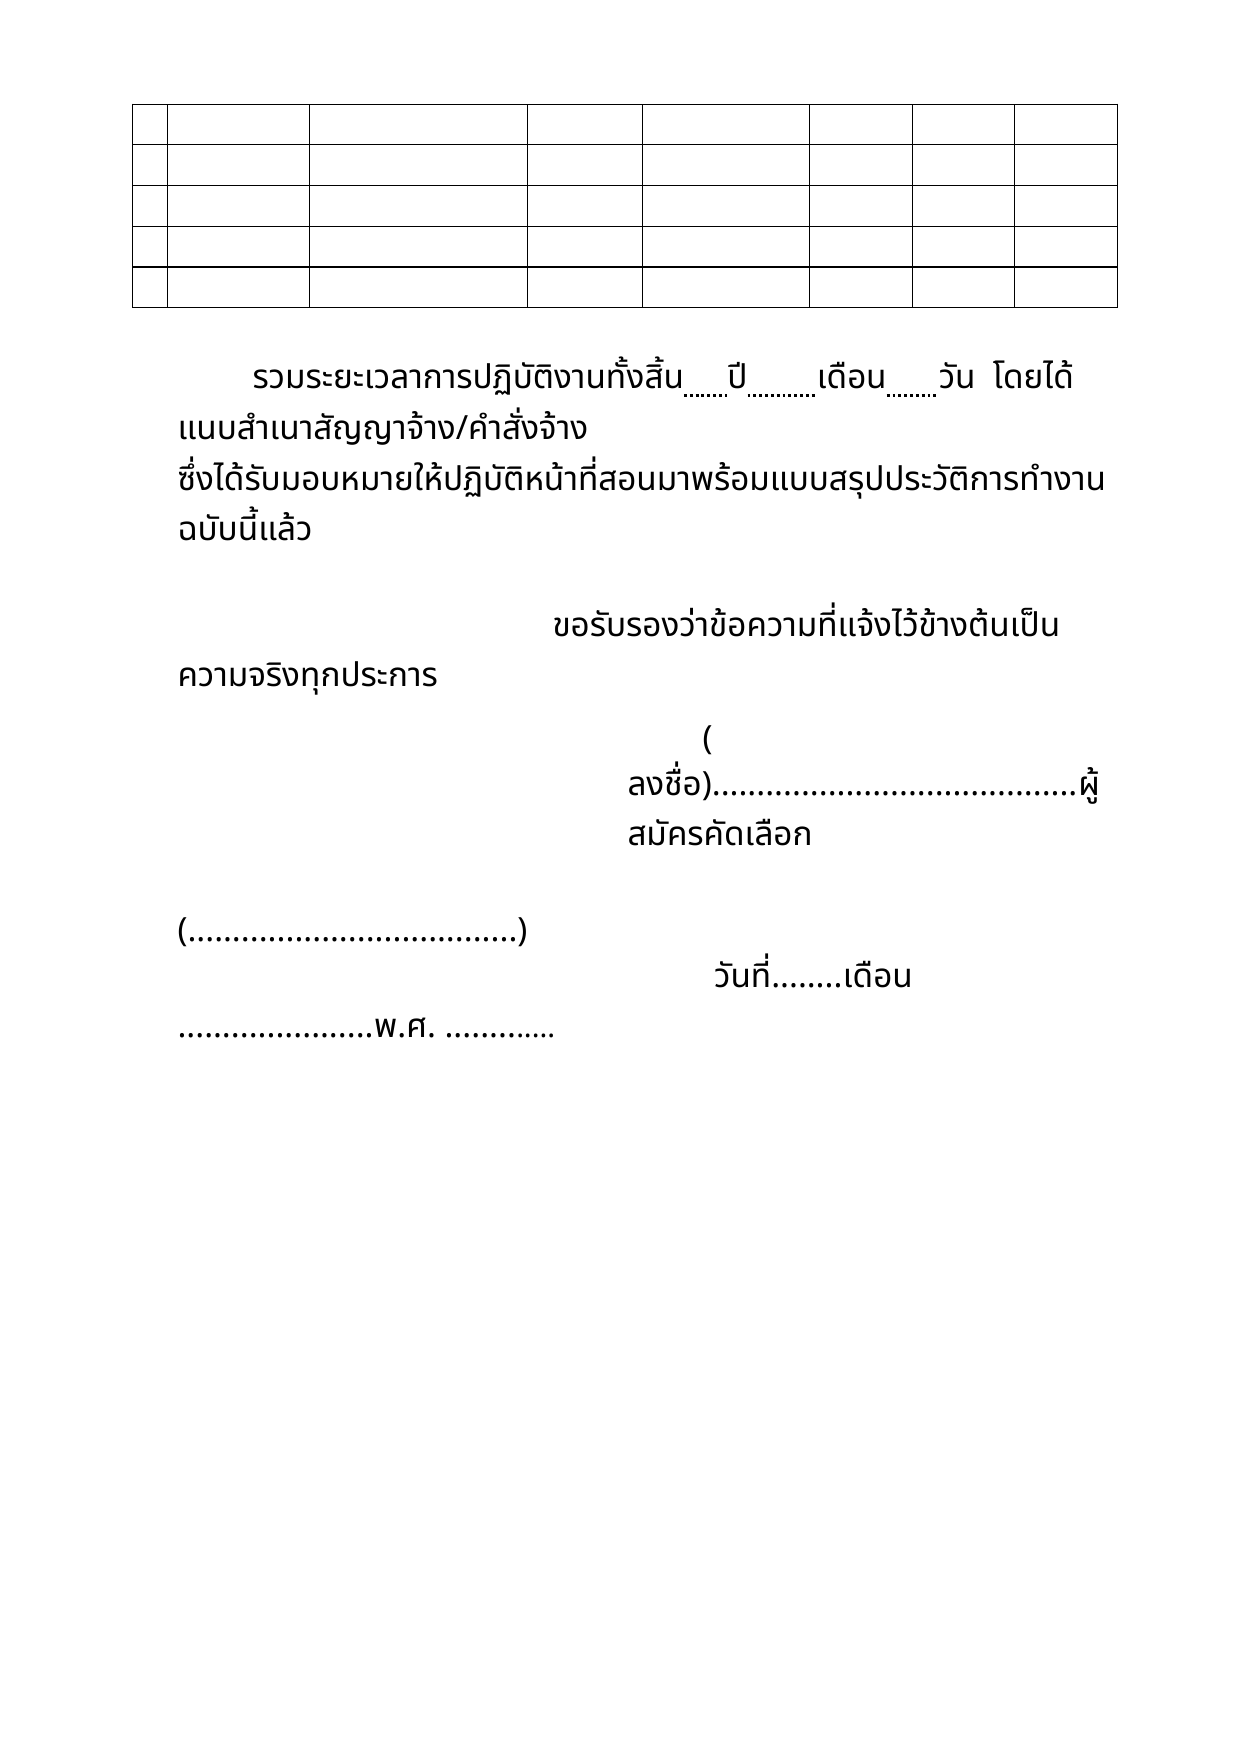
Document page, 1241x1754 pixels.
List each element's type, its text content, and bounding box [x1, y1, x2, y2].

table_cell [528, 186, 642, 226]
table_cell [528, 145, 642, 185]
table_cell [913, 227, 1014, 266]
table_cell [810, 227, 912, 266]
table_cell [1015, 268, 1117, 307]
table_cell [1015, 145, 1117, 185]
table_cell [168, 227, 309, 266]
table_cell [133, 145, 167, 185]
table_cell [310, 105, 527, 144]
table_cell [310, 145, 527, 185]
table_cell [528, 268, 642, 307]
text (ลงชื่อ).........................................ผู้สมัครคัดเลือก [627, 714, 1122, 861]
text วันที่........เดือน ......................พ.ศ. ............. [177, 951, 1122, 1053]
text ซึ่งได้รับมอบหมายให้ปฏิบัติหน้าที่สอนมาพร้อมแบบสรุปประวัติการทำงานฉบับนี้แล้ว [177, 454, 1122, 555]
table_cell [1015, 105, 1117, 144]
table_cell [168, 186, 309, 226]
text ขอรับรองว่าข้อความที่แจ้งไว้ข้างต้นเป็นความจริงทุกประการ [177, 601, 1122, 702]
table_cell [133, 227, 167, 266]
table_cell [133, 105, 167, 144]
table_cell [528, 227, 642, 266]
table_cell [1015, 186, 1117, 226]
table_cell [913, 186, 1014, 226]
table_cell [528, 105, 642, 144]
text รวมระยะเวลาการปฏิบัติงานทั้งสิ้น ปี เดือน วัน โดยได้แนบสำเนาสัญญาจ้าง/คำสั่งจ้าง [177, 353, 1122, 454]
table_cell [913, 145, 1014, 185]
table_cell [168, 105, 309, 144]
table_cell [133, 268, 167, 307]
table_cell [810, 105, 912, 144]
table_cell [168, 268, 309, 307]
table_cell [643, 227, 809, 266]
table_cell [643, 105, 809, 144]
table_cell [168, 145, 309, 185]
table_cell [913, 268, 1014, 307]
table_cell [643, 145, 809, 185]
table_cell [913, 105, 1014, 144]
table_cell [1015, 227, 1117, 266]
table_cell [643, 268, 809, 307]
table_cell [133, 186, 167, 226]
table_cell [310, 268, 527, 307]
text (.....................................) [177, 861, 1122, 951]
table_cell [810, 145, 912, 185]
table_cell [810, 186, 912, 226]
table_cell [810, 268, 912, 307]
table_cell [310, 227, 527, 266]
table_cell [310, 186, 527, 226]
table_cell [643, 186, 809, 226]
